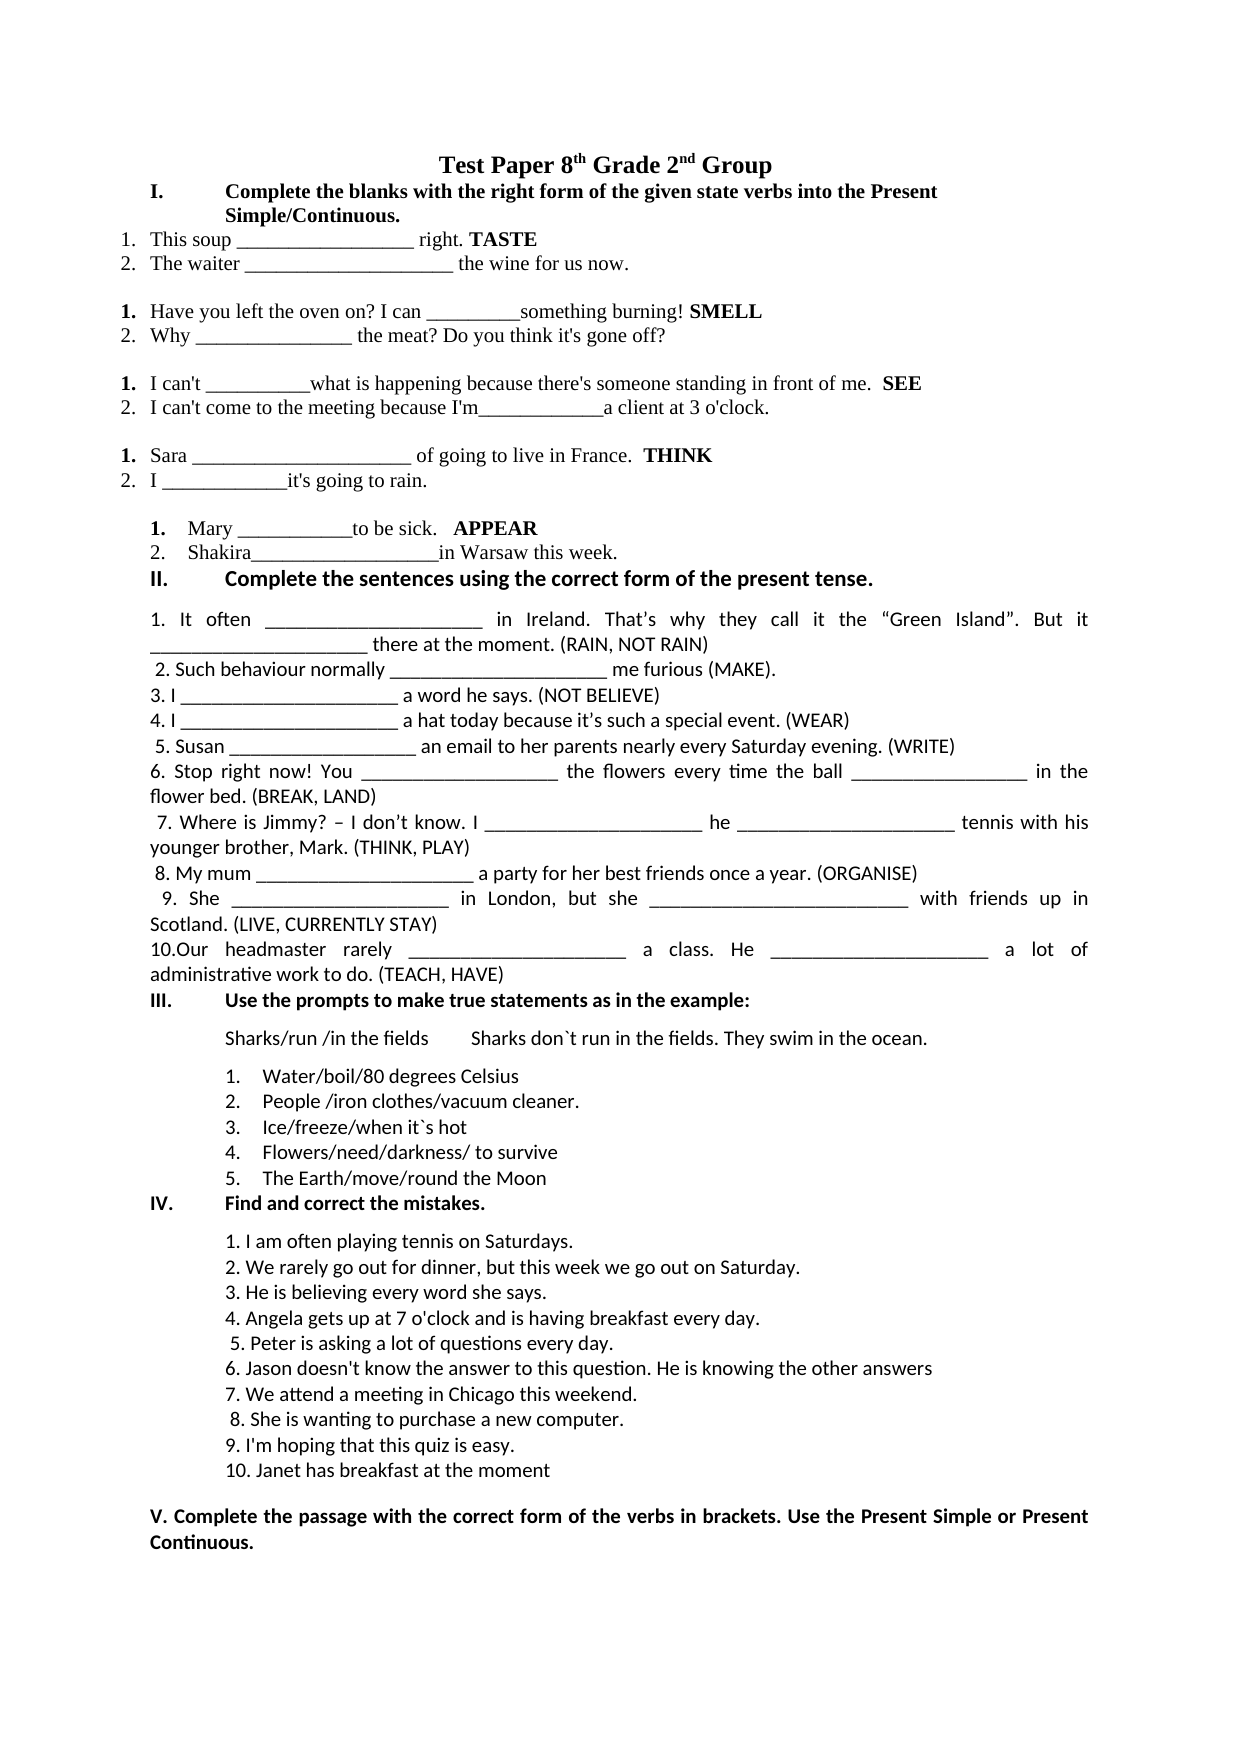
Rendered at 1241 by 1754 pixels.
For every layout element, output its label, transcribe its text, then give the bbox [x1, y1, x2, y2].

list I ____________it's going to rain. [120, 467, 1090, 492]
text 9. She _____________________ in London, but she _________________________ with friends up in Scotland. (LIVE, CURRENTLY STAY) [150, 885, 1090, 936]
list 2. We rarely go out for dinner, but this week we go out on Saturday. [225, 1254, 1090, 1279]
list Use the prompts to make true statements as in the example: [150, 987, 1090, 1012]
text 10.Our headmaster rarely _____________________ a class. He _____________________ a lot of administrative work to do. (TEACH, HAVE) [150, 936, 1090, 987]
list 3. He is believing every word she says. [225, 1279, 1090, 1305]
text V. Complete the passage with the correct form of the verbs in brackets. Use the Present Simple or Present Continuous. [150, 1503, 1090, 1554]
list 9. I'm hoping that this quiz is easy. [225, 1432, 1090, 1457]
text 2. Such behaviour normally _____________________ me furious (MAKE). [150, 657, 1090, 682]
text 3. I _____________________ a word he says. (NOT BELIEVE) [150, 682, 1090, 707]
text 4. I _____________________ a hat today because it’s such a special event. (WEAR) [150, 707, 1090, 733]
list I can't come to the meeting because I'm____________a client at 3 o'clock. [120, 395, 1090, 419]
text Test Paper 8th Grade 2nd Group [120, 150, 1090, 179]
list The waiter ____________________ the wine for us now. [120, 251, 1090, 275]
list Find and correct the mistakes. [150, 1190, 1090, 1216]
list Mary ___________to be sick. APPEAR [150, 516, 1090, 540]
text 7. Where is Jimmy? – I don’t know. I _____________________ he _____________________ tennis with his younger brother, Mark. (THINK, PLAY) [150, 809, 1090, 860]
text 8. My mum _____________________ a party for her best friends once a year. (ORGANISE) [150, 860, 1090, 885]
list The Earth/move/round the Moon [225, 1165, 1090, 1190]
list This soup _________________ right. TASTE [120, 227, 1090, 251]
text 6. Stop right now! You ___________________ the flowers every time the ball _________________ in the flower bed. (BREAK, LAND) [150, 758, 1090, 809]
list 7. We attend a meeting in Chicago this weekend. [225, 1381, 1090, 1406]
list People /iron clothes/vacuum cleaner. [225, 1089, 1090, 1114]
text 1. It often _____________________ in Ireland. That’s why they call it the “Green Island”. But it _____________________ there at the moment. (RAIN, NOT RAIN) [150, 606, 1090, 657]
list Complete the sentences using the correct form of the present tense. [150, 564, 1090, 592]
list Ice/freeze/when it`s hot [225, 1114, 1090, 1139]
list Flowers/need/darkness/ to survive [225, 1139, 1090, 1165]
list 5. Peter is asking a lot of questions every day. [225, 1330, 1090, 1356]
list Have you left the oven on? I can _________something burning! SMELL [120, 299, 1090, 323]
list 6. Jason doesn't know the answer to this question. He is knowing the other answers [225, 1356, 1090, 1381]
list I can't __________what is happening because there's someone standing in front of me. SEE [120, 371, 1090, 395]
list Shakira__________________in Warsaw this week. [150, 540, 1090, 564]
text 5. Susan __________________ an email to her parents nearly every Saturday evening. (WRITE) [150, 733, 1090, 758]
list Complete the blanks with the right form of the given state verbs into the Present Simple/Continuous. [150, 179, 1090, 227]
list Why _______________ the meat? Do you think it's gone off? [120, 323, 1090, 347]
list 4. Angela gets up at 7 o'clock and is having breakfast every day. [225, 1305, 1090, 1330]
list Sharks/run /in the fields Sharks don`t run in the fields. They swim in the ocean. [225, 1025, 1090, 1051]
list Sara _____________________ of going to live in France. THINK [120, 443, 1090, 467]
list 10. Janet has breakfast at the moment [225, 1457, 1090, 1483]
list Water/boil/80 degrees Celsius [225, 1063, 1090, 1089]
list 1. I am often playing tennis on Saturdays. [225, 1228, 1090, 1254]
list 8. She is wanting to purchase a new computer. [225, 1406, 1090, 1432]
